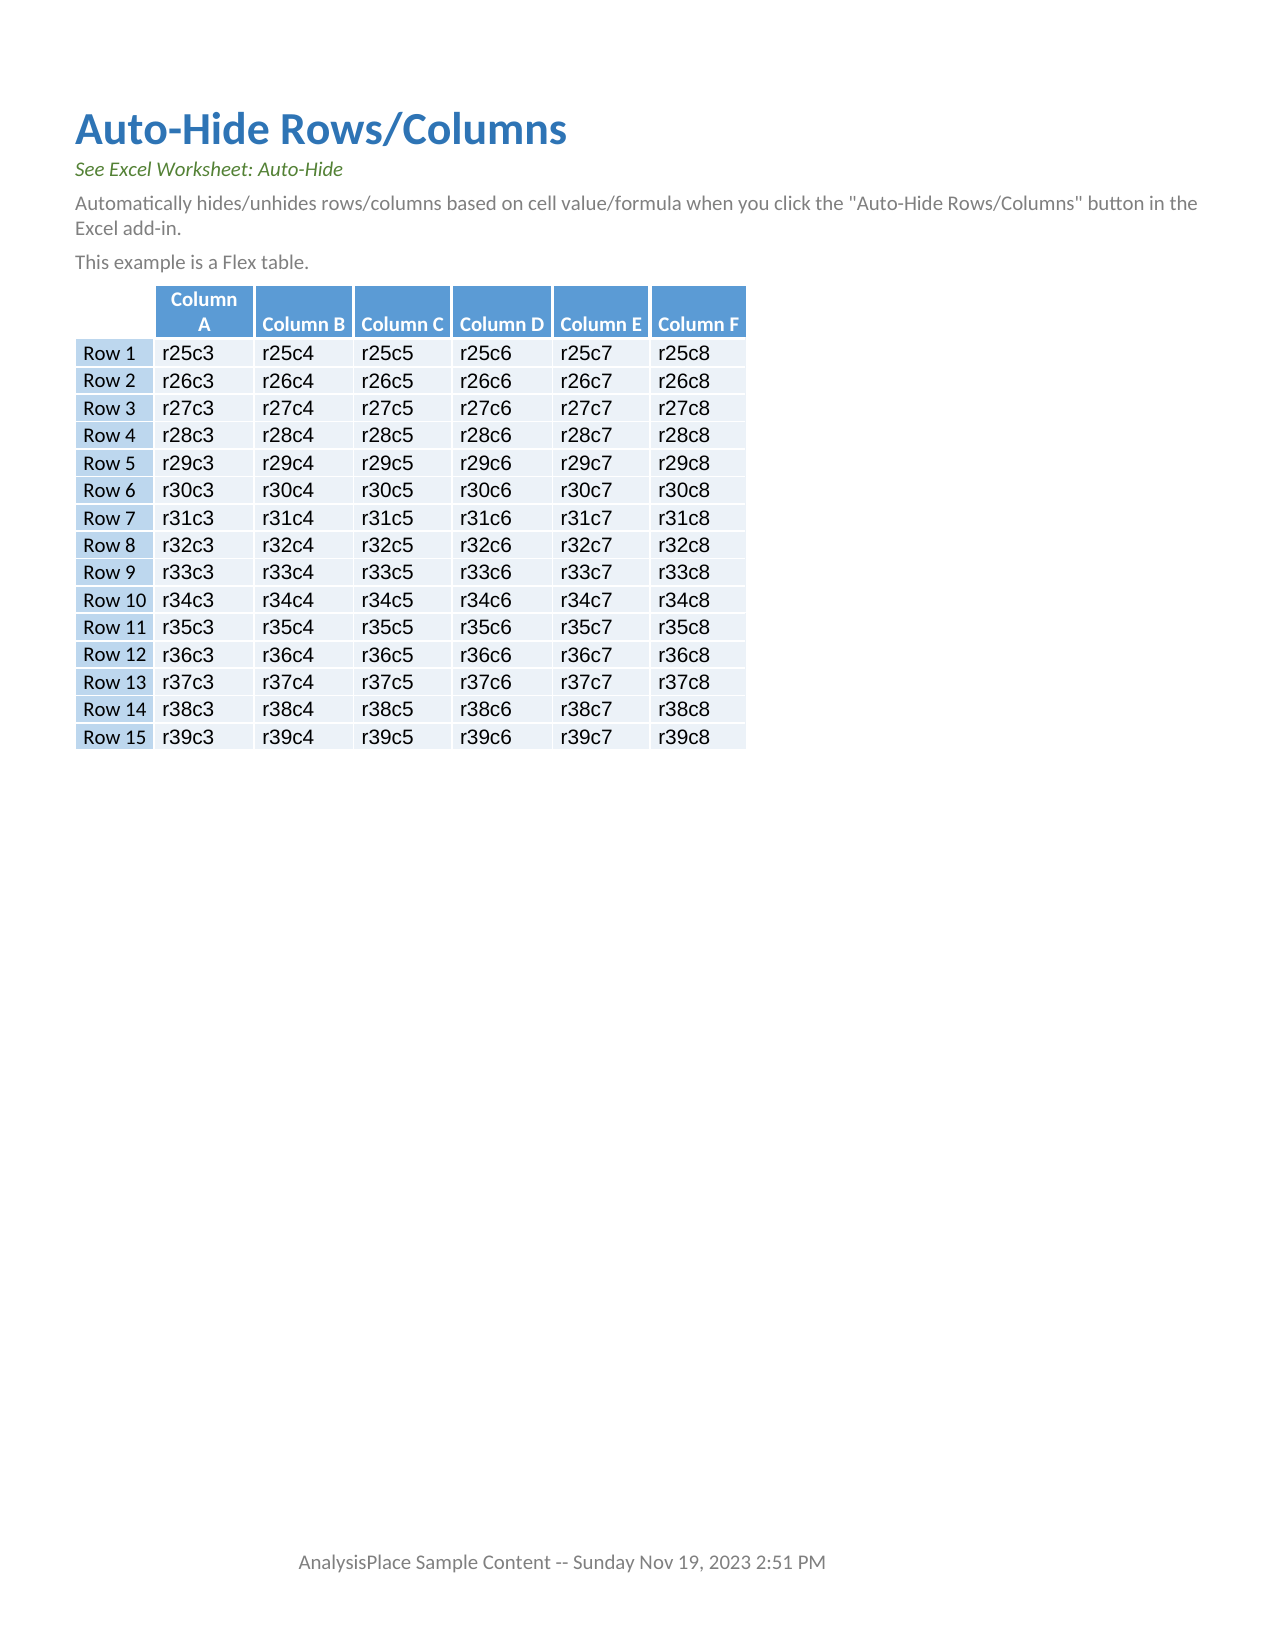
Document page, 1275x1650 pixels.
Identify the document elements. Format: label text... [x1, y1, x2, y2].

text This example is a Flex table. [75, 249, 1200, 274]
subtitle Auto-Hide Rows/Columns [75, 100, 1200, 156]
text See Excel Worksheet: Auto-Hide [75, 156, 1200, 181]
text Automatically hides/unhides rows/columns based on cell value/formula when you click the "Auto-Hide Rows/Columns" button in the Excel add-in. [75, 190, 1200, 241]
